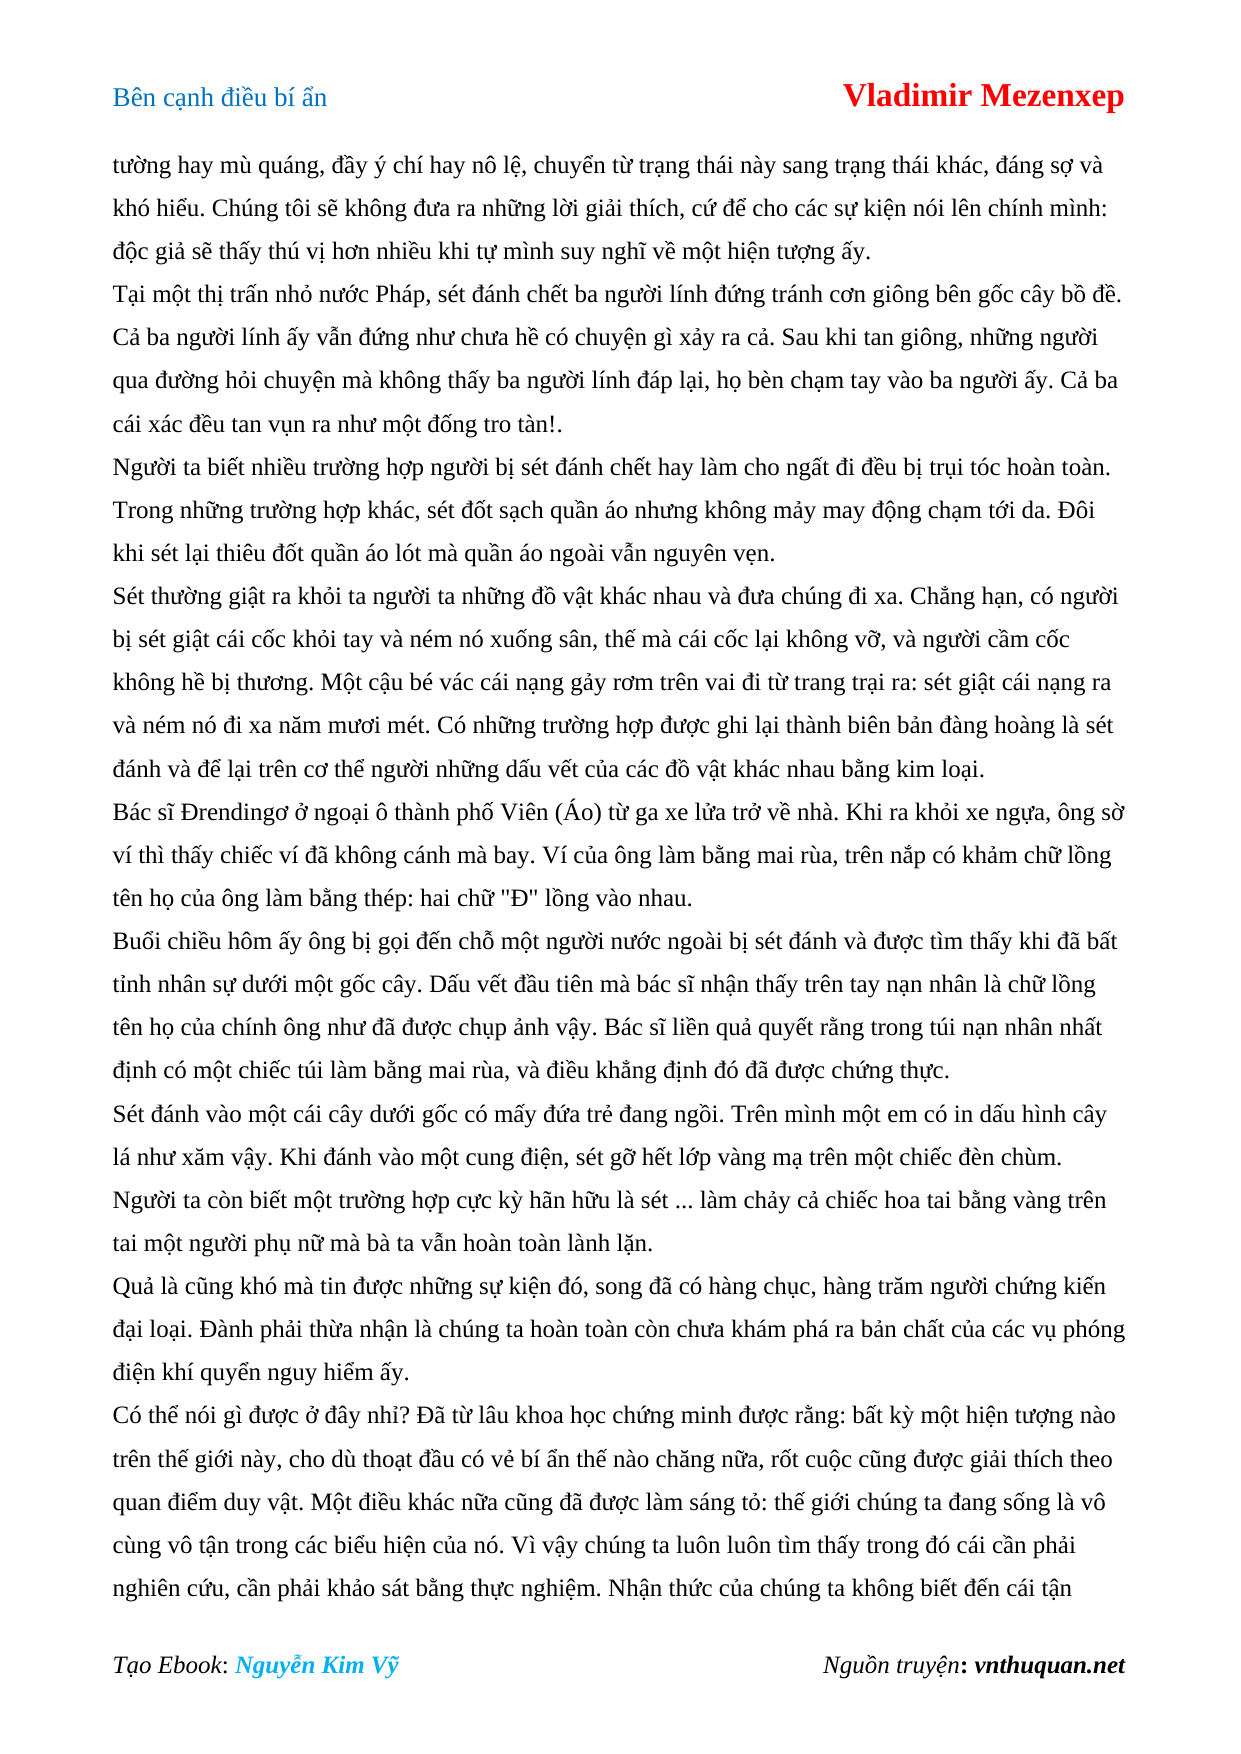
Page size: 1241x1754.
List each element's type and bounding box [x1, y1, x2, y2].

text [112, 150, 1128, 1602]
